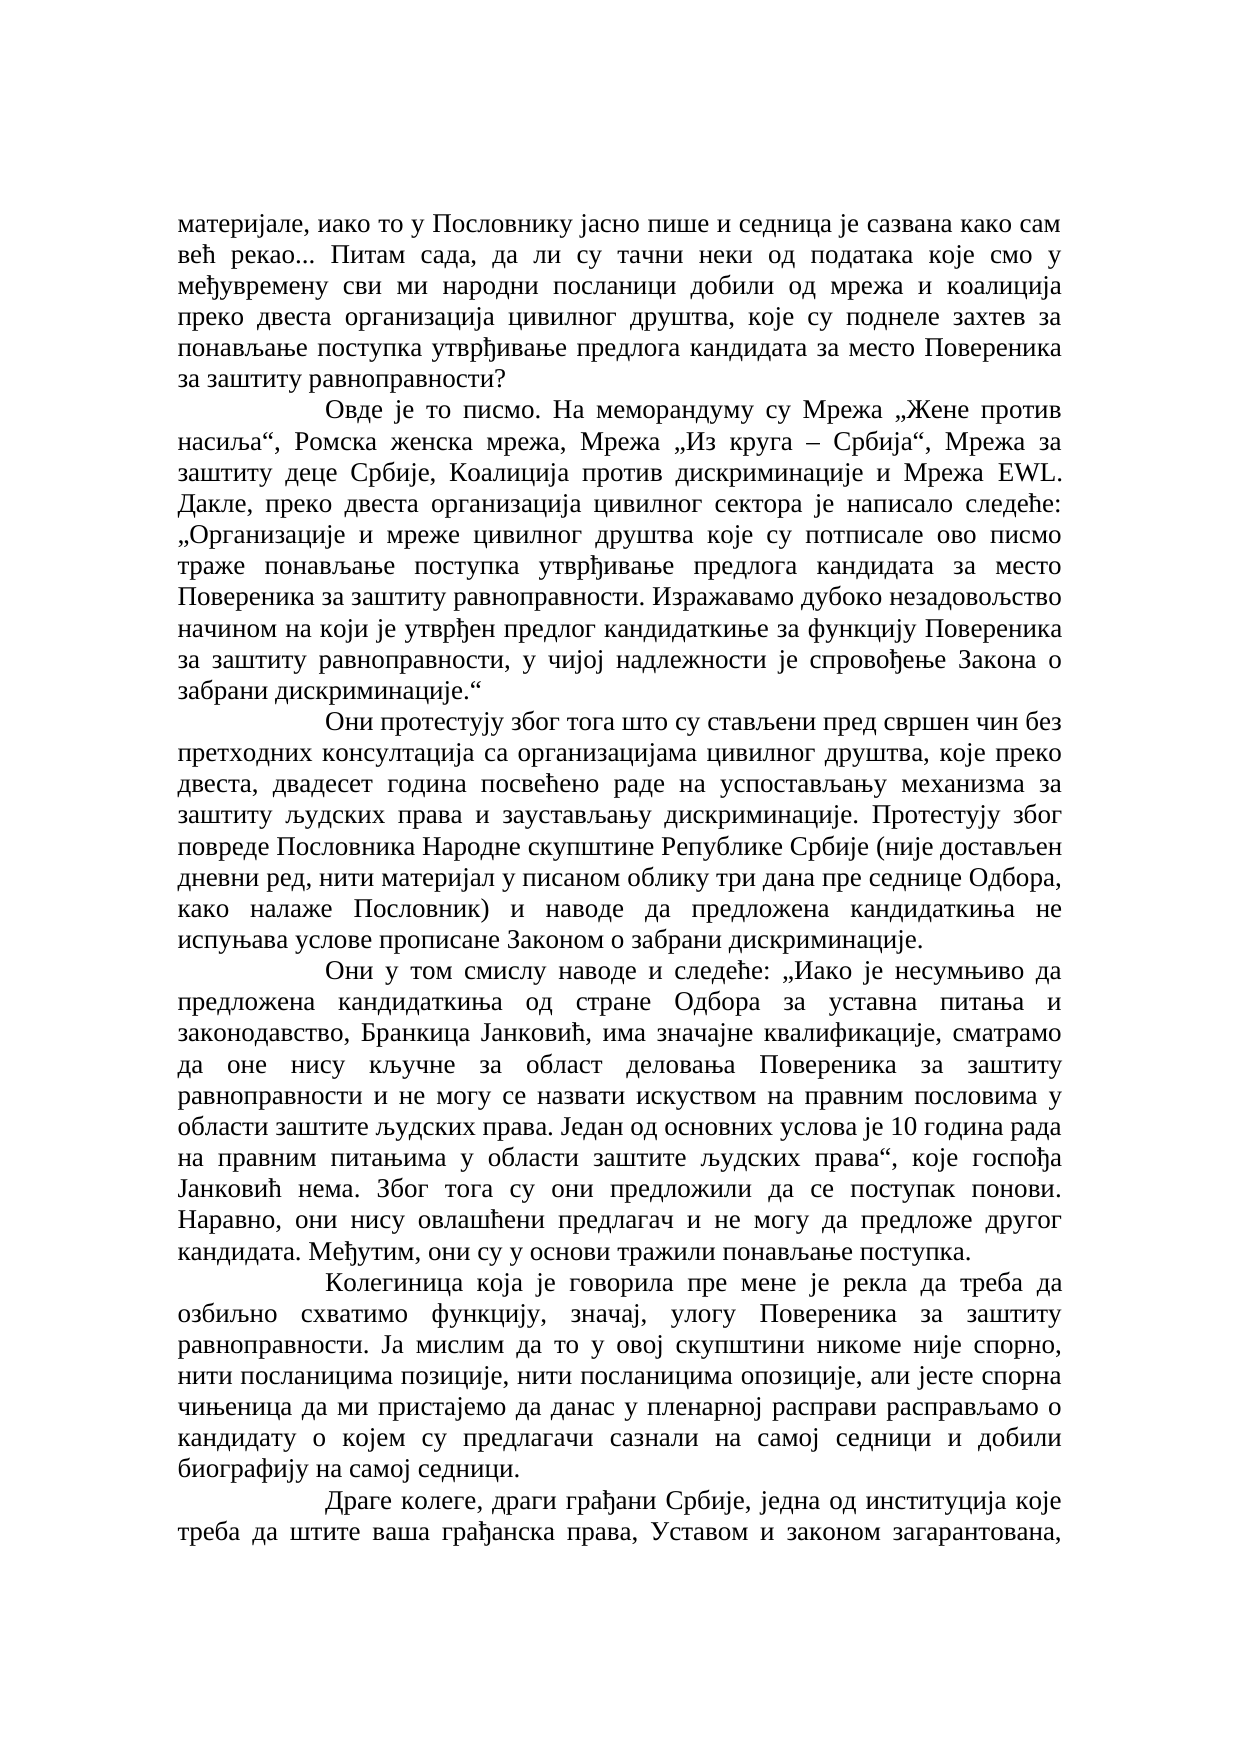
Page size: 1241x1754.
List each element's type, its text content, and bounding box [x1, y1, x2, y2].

text Они протестују због тога што су стављени пред свршен чин без претходних консултација са организацијама цивилног друштва, које преко двеста, двадесет година посвећено раде на успостављању механизма за заштиту људских права и заустављању дискриминације. Протестују због повреде Пословника Народне скупштине Републике Србије (није достављен дневни ред, нити материјал у писаном облику три дана пре седнице Одбора, како налаже Пословник) и наводе да предложена кандидаткиња не испуњава услове прописане Законом о забрани дискриминације. [177, 705, 1063, 954]
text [177, 1484, 1063, 1546]
text Овде је то писмо. На меморандуму су Мрежа „Жене против насиља“, Ромска женска мрежа, Мрежа „Из круга – Србија“, Мрежа за заштиту деце Србије, Коалиција против дискриминације и Мрежа EWL. Дакле, преко двеста организација цивилног сектора је написало следеће: „Организације и мреже цивилног друштва које су потписале ово писмо траже понављање поступка утврђивање предлога кандидата за место Повереника за заштиту равноправности. Изражавамо дубоко незадовољство начином на који је утврђен предлог кандидаткиње за функцију Повереника за заштиту равноправности, у чијој надлежности је спровођење Закона о забрани дискриминације.“ [177, 394, 1063, 705]
text Они у том смислу наводе и следеће: „Иако је несумњиво да предложена кандидаткиња од стране Одбора за уставна питања и законодавство, Бранкица Јанковић, има значајне квалификације, сматрамо да оне нису кључне за област деловања Повереника за заштиту равноправности и не могу се назвати искуством на правним пословима у области заштите људских права. Један од основних услова је 10 година рада на правним питањима у области заштите људских права“, које госпођа Јанковић нема. Због тога су они предложили да се поступак понови. Наравно, они нису овлашћени предлагач и не могу да предложе другог кандидата. Међутим, они су у основи тражили понављање поступка. [177, 954, 1063, 1266]
text Колегиница која је говорила пре мене је рекла да треба да озбиљно схватимо функцију, значај, улогу Повереника за заштиту равноправности. Ја мислим да то у овој скупштини никоме није спорно, нити посланицима позиције, нити посланицима опозиције, али јесте спорна чињеница да ми пристајемо да данас у пленарној расправи расправљамо о кандидату о којем су предлагачи сазнали на самој седници и добили биографију на самој седници. [177, 1266, 1063, 1484]
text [177, 207, 1063, 394]
